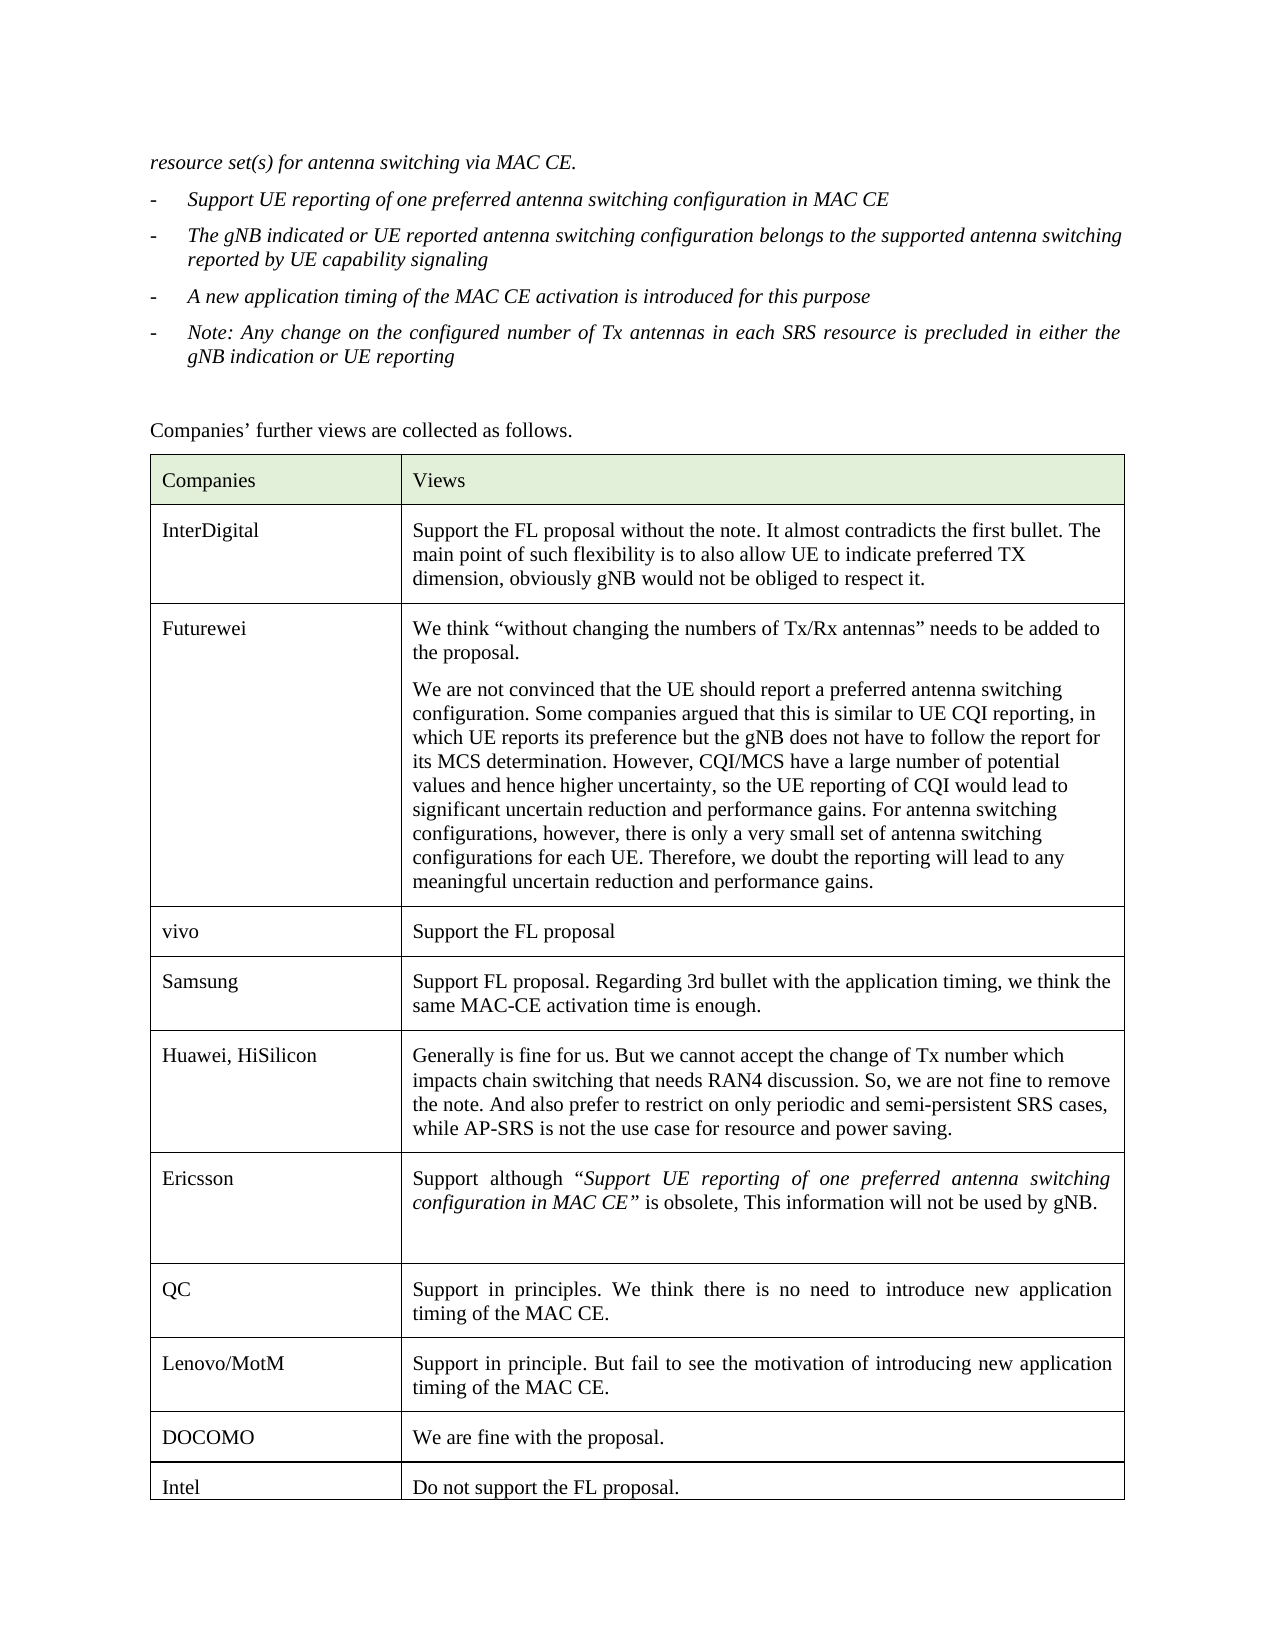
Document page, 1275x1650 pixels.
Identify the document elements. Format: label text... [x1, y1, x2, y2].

list The gNB indicated or UE reported antenna switching configuration belongs to the supported antenna switching reported by UE capability signaling [150, 223, 1125, 271]
table_header Views [402, 455, 1124, 504]
table_cell QC [151, 1264, 401, 1337]
table_cell Futurewei [151, 604, 401, 906]
table_cell vivo [151, 907, 401, 956]
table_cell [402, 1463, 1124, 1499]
table_cell Support FL proposal. Regarding 3rd bullet with the application timing, we think the same MAC-CE activation time is enough. [402, 957, 1124, 1030]
table_cell Huawei, HiSilicon [151, 1031, 401, 1152]
table_cell Ericsson [151, 1153, 401, 1263]
table_cell DOCOMO [151, 1412, 401, 1461]
table_cell Support the FL proposal without the note. It almost contradicts the first bullet. The main point of such flexibility is to also allow UE to indicate preferred TX dimension, obviously gNB would not be obliged to respect it. [402, 505, 1124, 602]
list Support UE reporting of one preferred antenna switching configuration in MAC CE [150, 187, 1125, 211]
table_header Companies [151, 455, 401, 504]
text Companies’ further views are collected as follows. [150, 417, 1125, 442]
table_cell InterDigital [151, 505, 401, 602]
table_cell We think “without changing the numbers of Tx/Rx antennas” needs to be added to the proposal. We are not convinced that the UE should report a preferred antenna switching configuration. Some companies argued that this is similar to UE CQI reporting, in which UE reports its preference but the gNB does not have to follow the report for its MCS determination. However, CQI/MCS have a large number of potential values and hence higher uncertainty, so the UE reporting of CQI would lead to significant uncertain reduction and performance gains. For antenna switching configurations, however, there is only a very small set of antenna switching configurations for each UE. Therefore, we doubt the reporting will lead to any meaningful uncertain reduction and performance gains. [402, 604, 1124, 906]
table_cell Generally is fine for us. But we cannot accept the change of Tx number which impacts chain switching that needs RAN4 discussion. So, we are not fine to remove the note. And also prefer to restrict on only periodic and semi-persistent SRS cases, while AP-SRS is not the use case for resource and power saving. [402, 1031, 1124, 1152]
table_cell We are fine with the proposal. [402, 1412, 1124, 1461]
list Note: Any change on the configured number of Tx antennas in each SRS resource is precluded in either the gNB indication or UE reporting [150, 320, 1125, 368]
table_cell Support although “Support UE reporting of one preferred antenna switching configuration in MAC CE” is obsolete, This information will not be used by gNB. [402, 1153, 1124, 1263]
table_cell Support in principles. We think there is no need to introduce new application timing of the MAC CE. [402, 1264, 1124, 1337]
table_cell Samsung [151, 957, 401, 1030]
table_cell Support in principle. But fail to see the motivation of introducing new application timing of the MAC CE. [402, 1338, 1124, 1411]
table_cell Intel [151, 1463, 401, 1499]
table_cell Lenovo/MotM [151, 1338, 401, 1411]
table_cell Support the FL proposal [402, 907, 1124, 956]
list A new application timing of the MAC CE activation is introduced for this purpose [150, 284, 1125, 308]
